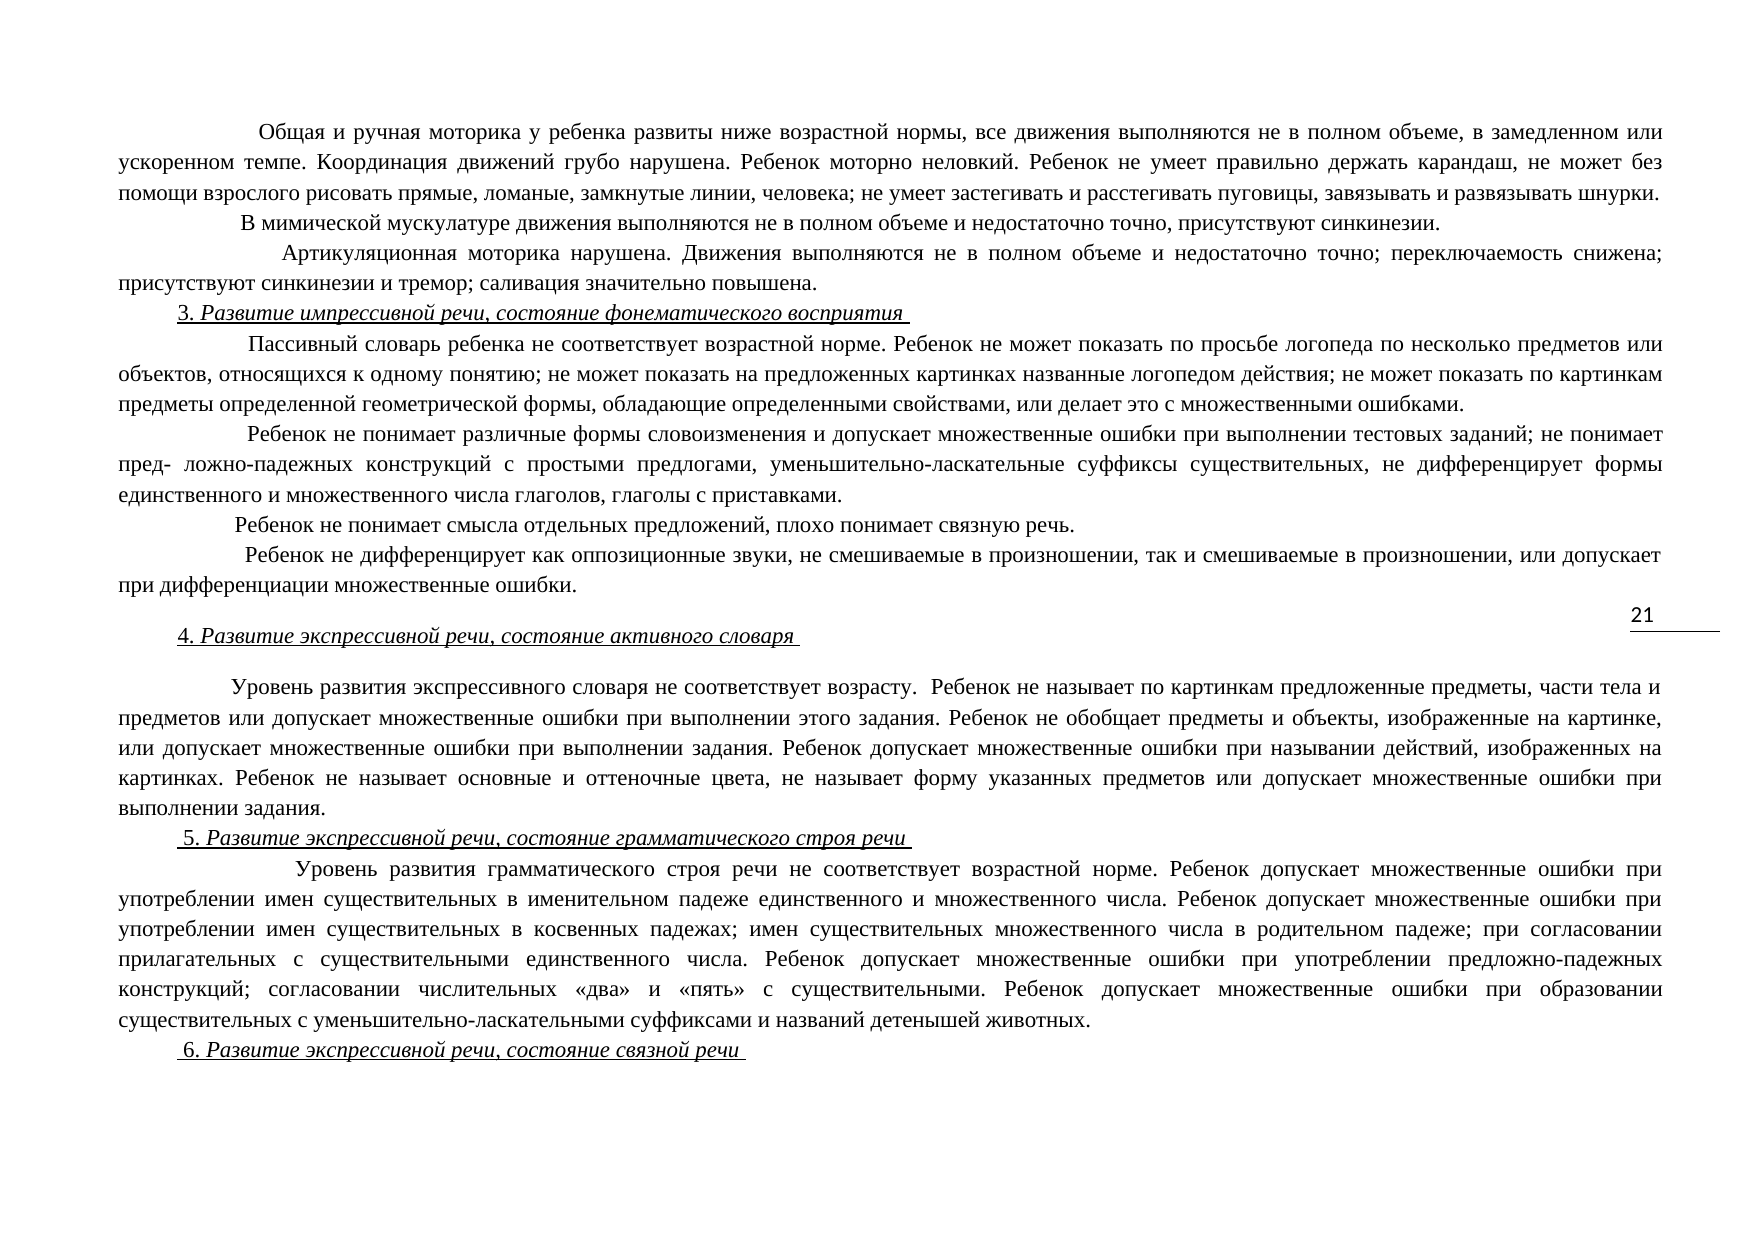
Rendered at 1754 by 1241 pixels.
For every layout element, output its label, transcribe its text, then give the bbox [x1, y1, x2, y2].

text 5. Развитие экспрессивной речи, состояние грамматического строя речи [118, 824, 1665, 851]
text Артикуляционная моторика нарушена. Движения выполняются не в полном объеме и недостаточно точно; переключаемость снижена; присутствуют синкинезии и тремор; саливация значительно повышена. [118, 239, 1665, 296]
text 4. Развитие экспрессивной речи, состояние активного словаря [118, 622, 1665, 649]
text 6. Развитие экспрессивной речи, состояние связной речи [118, 1036, 1665, 1062]
text Уровень развития грамматического строя речи не соответствует возрастной норме. Ребенок допускает множественные ошибки при употреблении имен существительных в именительном падеже единственного и множественного числа. Ребенок допускает множественные ошибки при употреблении имен существительных в косвенных падежах; имен существительных множественного числа в родительном падеже; при согласовании прилагательных с существительными единственного числа. Ребенок допускает множественные ошибки при употреблении предложно-падежных конструкций; согласовании числительных «два» и «пять» с существительными. Ребенок допускает множественные ошибки при образовании существительных с уменьшительно-ласкательными суффиксами и названий детенышей животных. [118, 854, 1665, 1032]
text Пассивный словарь ребенка не соответствует возрастной норме. Ребенок не может показать по просьбе логопеда по несколько предметов или объектов, относящихся к одному понятию; не может показать на предложенных картинках названные логопедом действия; не может показать по картинкам предметы определенной геометрической формы, обладающие определенными свойствами, или делает это с множественными ошибками. [118, 329, 1665, 416]
text Ребенок не понимает смысла отдельных предложений, плохо понимает связную речь. [118, 511, 1665, 537]
text В мимической мускулатуре движения выполняются не в полном объеме и недостаточно точно, присутствуют синкинезии. [118, 209, 1665, 235]
text Ребенок не понимает различные формы словоизменения и допускает множественные ошибки при выполнении тестовых заданий; не понимает пред- ложно-падежных конструкций с простыми предлогами, уменьшительно-ласкательные суффиксы существительных, не дифференцирует формы единственного и множественного числа глаголов, глаголы с приставками. [118, 420, 1665, 507]
text Общая и ручная моторика у ребенка развиты ниже возрастной нормы, все движения выполняются не в полном объеме, в замедленном или ускоренном темпе. Координация движений грубо нарушена. Ребенок моторно неловкий. Ребенок не умеет правильно держать карандаш, не может без помощи взрослого рисовать прямые, ломаные, замкнутые линии, человека; не умеет застегивать и расстегивать пуговицы, завязывать и развязывать шнурки. [118, 118, 1665, 205]
text 3. Развитие импрессивной речи, состояние фонематического восприятия [118, 299, 1665, 326]
text Ребенок не дифференцирует как оппозиционные звуки, не смешиваемые в произношении, так и смешиваемые в произношении, или допускает при дифференциации множественные ошибки. [118, 541, 1665, 598]
text Уровень развития экспрессивного словаря не соответствует возрасту. Ребенок не называет по картинкам предложенные предметы, части тела и предметов или допускает множественные ошибки при выполнении этого задания. Ребенок не обобщает предметы и объекты, изображенные на картинке, или допускает множественные ошибки при выполнении задания. Ребенок допускает множественные ошибки при назывании действий, изображенных на картинках. Ребенок не называет основные и оттеночные цвета, не называет форму указанных предметов или допускает множественные ошибки при выполнении задания. [118, 673, 1665, 821]
